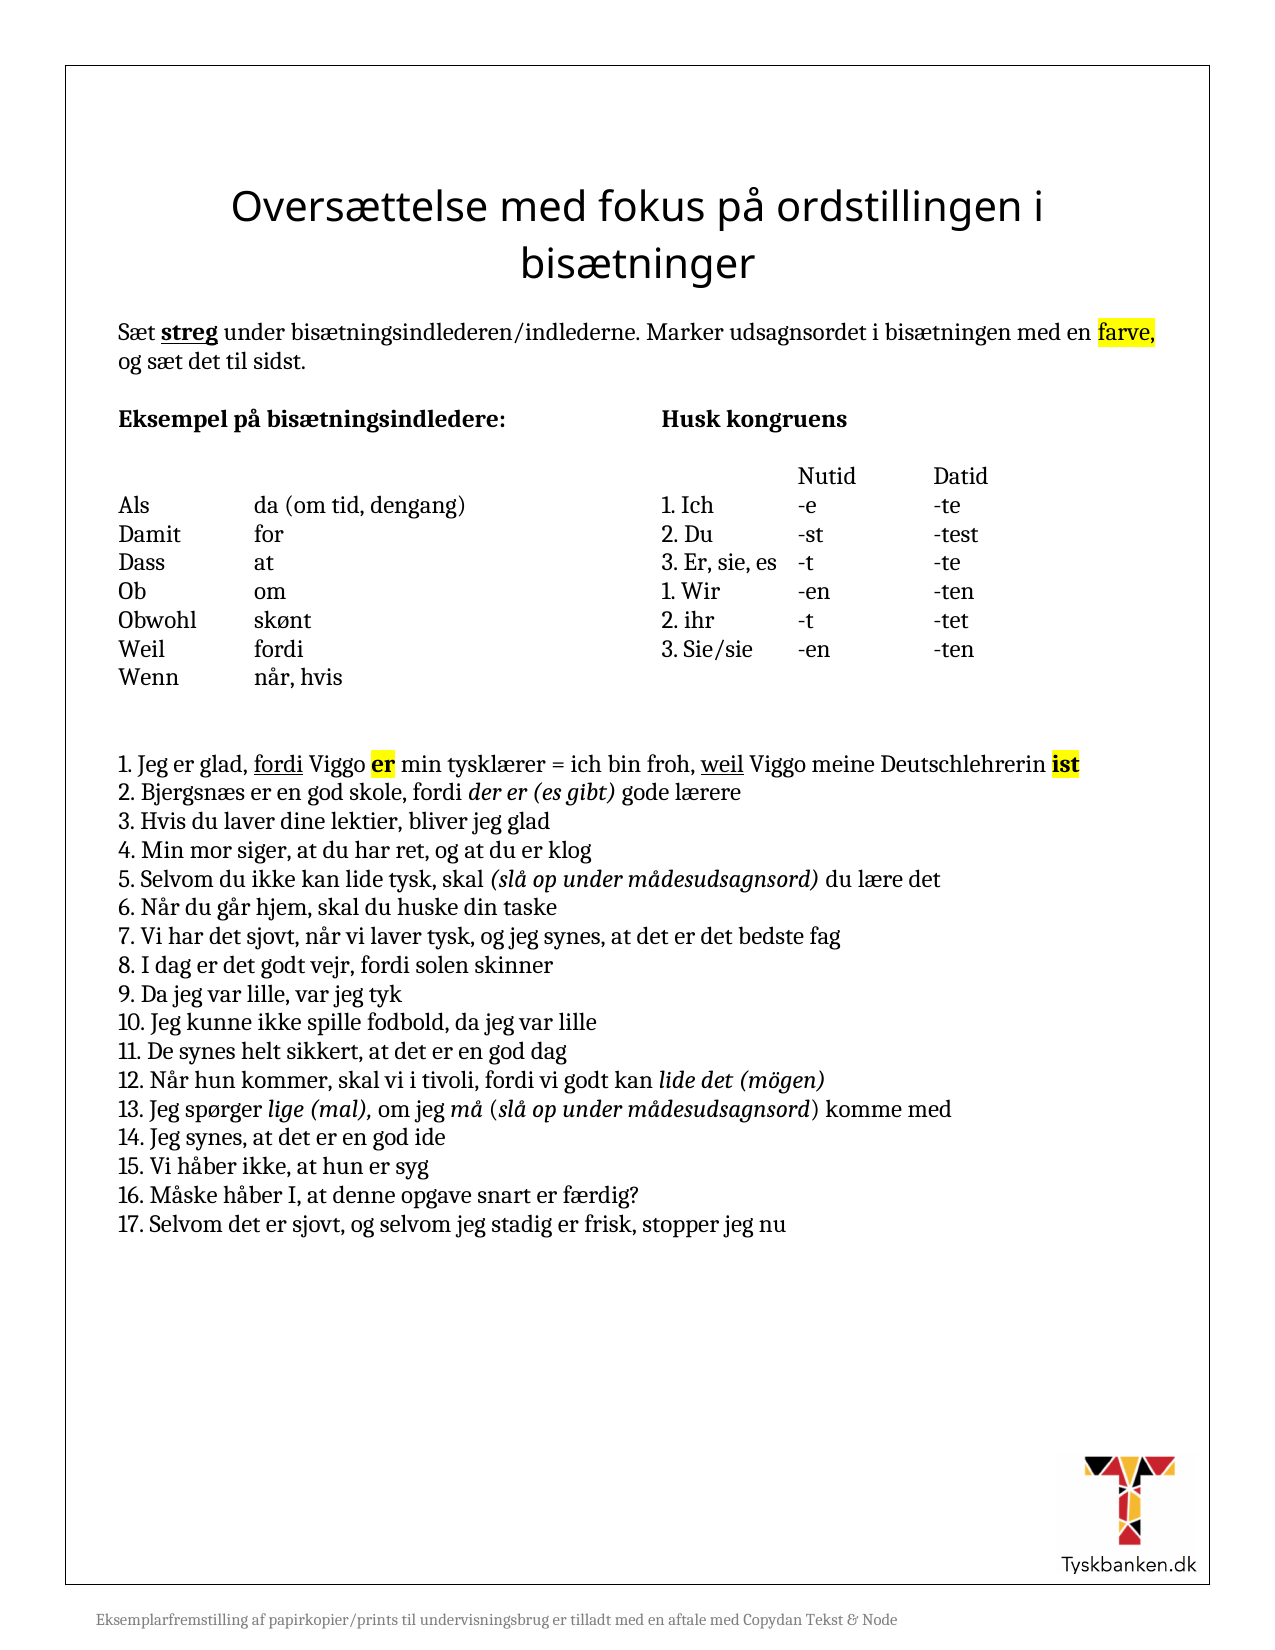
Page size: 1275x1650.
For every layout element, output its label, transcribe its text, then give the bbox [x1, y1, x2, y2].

text Sæt streg under bisætningsindlederen/indlederne. Marker udsagnsordet i bisætningen med en farve, og sæt det til sidst. [118, 318, 1157, 376]
text Oversættelse med fokus på ordstillingen i bisætninger [118, 177, 1157, 291]
text 9. Da jeg var lille, var jeg tyk [118, 979, 1157, 1008]
picture [1055, 1452, 1198, 1574]
text Damit for 2. Du -st -test [118, 519, 1157, 548]
text 3. Hvis du laver dine lektier, bliver jeg glad [118, 807, 1157, 836]
text Als da (om tid, dengang) 1. Ich -e -te [118, 491, 1157, 519]
text Wenn når, hvis [118, 663, 1157, 692]
text Weil fordi 3. Sie/sie -en -ten [118, 634, 1157, 663]
text 12. Når hun kommer, skal vi i tivoli, fordi vi godt kan lide det (mögen) [118, 1066, 1157, 1094]
text 8. I dag er det godt vejr, fordi solen skinner [118, 951, 1157, 979]
text 11. De synes helt sikkert, at det er en god dag [118, 1037, 1157, 1066]
text 10. Jeg kunne ikke spille fodbold, da jeg var lille [118, 1008, 1157, 1037]
text 14. Jeg synes, at det er en god ide [118, 1123, 1157, 1152]
text Nutid Datid [661, 462, 1157, 491]
text Eksempel på bisætningsindledere: Husk kongruens [118, 404, 1157, 462]
text 7. Vi har det sjovt, når vi laver tysk, og jeg synes, at det er det bedste fag [118, 922, 1157, 951]
text 5. Selvom du ikke kan lide tysk, skal (slå op under mådesudsagnsord) du lære det [118, 864, 1157, 893]
text 1. Jeg er glad, fordi Viggo er min tysklærer = ich bin froh, weil Viggo meine Deutschlehrerin ist [118, 749, 1157, 778]
text Ob om 1. Wir -en -ten [118, 577, 1157, 606]
text 15. Vi håber ikke, at hun er syg [118, 1152, 1157, 1181]
text 13. Jeg spørger lige (mal), om jeg må (slå op under mådesudsagnsord) komme med [118, 1094, 1157, 1123]
text 16. Måske håber I, at denne opgave snart er færdig? [118, 1181, 1157, 1209]
text 17. Selvom det er sjovt, og selvom jeg stadig er frisk, stopper jeg nu [118, 1209, 1157, 1238]
text Obwohl skønt 2. ihr -t -tet [118, 606, 1157, 634]
text 4. Min mor siger, at du har ret, og at du er klog [118, 836, 1157, 864]
text Dass at 3. Er, sie, es -t -te [118, 548, 1157, 577]
text 2. Bjergsnæs er en god skole, fordi der er (es gibt) gode lærere [118, 778, 1157, 807]
text 6. Når du går hjem, skal du huske din taske [118, 893, 1157, 922]
